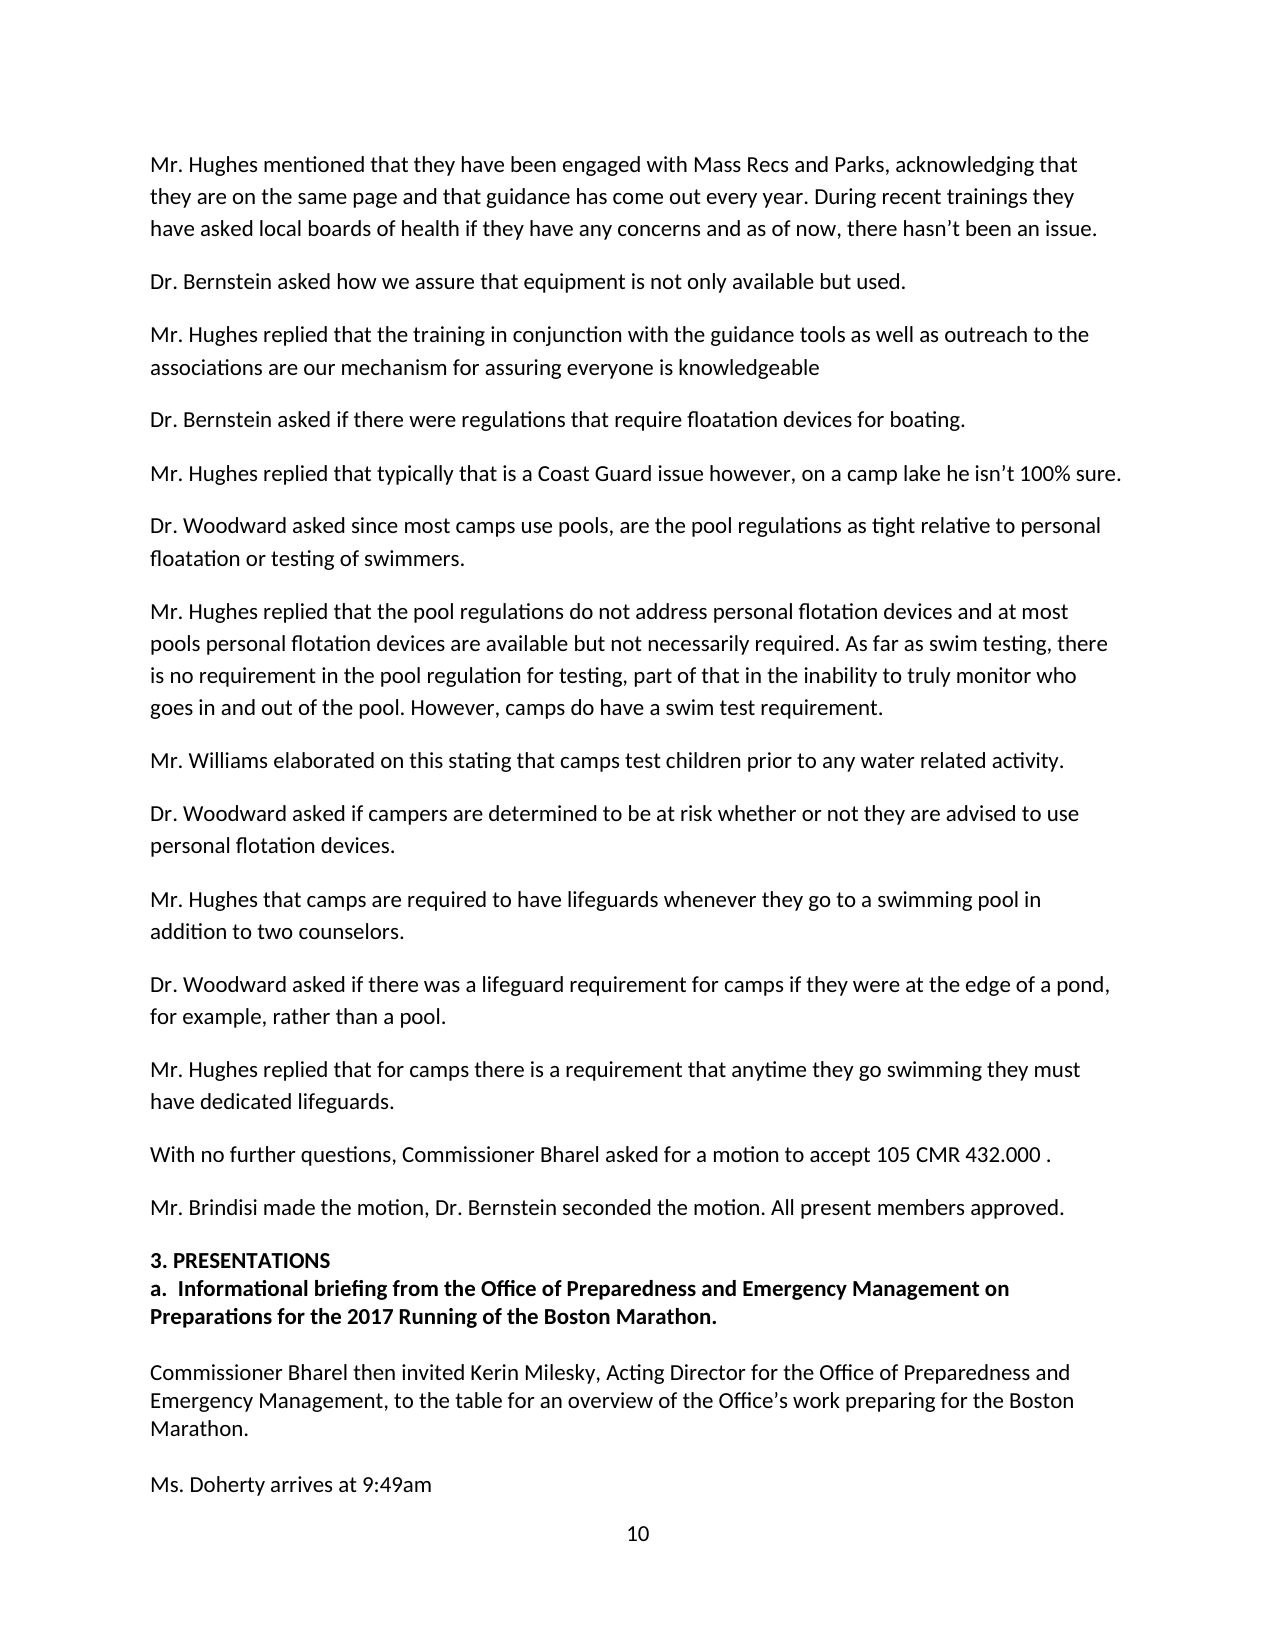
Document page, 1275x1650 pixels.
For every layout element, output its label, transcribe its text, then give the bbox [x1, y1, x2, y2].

text Mr. Hughes replied that typically that is a Coast Guard issue however, on a camp lake he isn’t 100% sure. [150, 459, 1125, 487]
text Dr. Woodward asked if campers are determined to be at risk whether or not they are advised to use personal flotation devices. [150, 799, 1125, 860]
text Dr. Bernstein asked if there were regulations that require floatation devices for boating. [150, 406, 1125, 434]
text Ms. Doherty arrives at 9:49am [150, 1471, 1125, 1498]
text a. Informational briefing from the Office of Preparedness and Emergency Management on Preparations for the 2017 Running of the Boston Marathon. [150, 1274, 1125, 1330]
text Commissioner Bharel then invited Kerin Milesky, Acting Director for the Office of Preparedness and Emergency Management, to the table for an overview of the Office’s work preparing for the Boston Marathon. [150, 1358, 1125, 1442]
text 3. PRESENTATIONS [150, 1246, 1125, 1274]
text Dr. Woodward asked since most camps use pools, are the pool regulations as tight relative to personal floatation or testing of swimmers. [150, 512, 1125, 572]
text Mr. Hughes that camps are required to have lifeguards whenever they go to a swimming pool in addition to two counselors. [150, 885, 1125, 945]
text Mr. Hughes replied that the pool regulations do not address personal flotation devices and at most pools personal flotation devices are available but not necessarily required. As far as swim testing, there is no requirement in the pool regulation for testing, part of that in the inability to truly monitor who goes in and out of the pool. However, camps do have a swim test requirement. [150, 597, 1125, 721]
text Dr. Woodward asked if there was a lifeguard requirement for camps if they were at the edge of a pond, for example, rather than a pool. [150, 970, 1125, 1030]
text Mr. Williams elaborated on this stating that camps test children prior to any water related activity. [150, 746, 1125, 774]
text Mr. Hughes replied that the training in conjunction with the guidance tools as well as outreach to the associations are our mechanism for assuring everyone is knowledgeable [150, 320, 1125, 381]
text Mr. Hughes mentioned that they have been engaged with Mass Recs and Parks, acknowledging that they are on the same page and that guidance has come out every year. During recent trainings they have asked local boards of health if they have any concerns and as of now, there hasn’t been an issue. [150, 150, 1125, 242]
text With no further questions, Commissioner Bharel asked for a motion to accept 105 CMR 432.000 . [150, 1140, 1125, 1168]
text Dr. Bernstein asked how we assure that equipment is not only available but used. [150, 267, 1125, 295]
text Mr. Hughes replied that for camps there is a requirement that anytime they go swimming they must have dedicated lifeguards. [150, 1055, 1125, 1115]
text Mr. Brindisi made the motion, Dr. Bernstein seconded the motion. All present members approved. [150, 1193, 1125, 1221]
